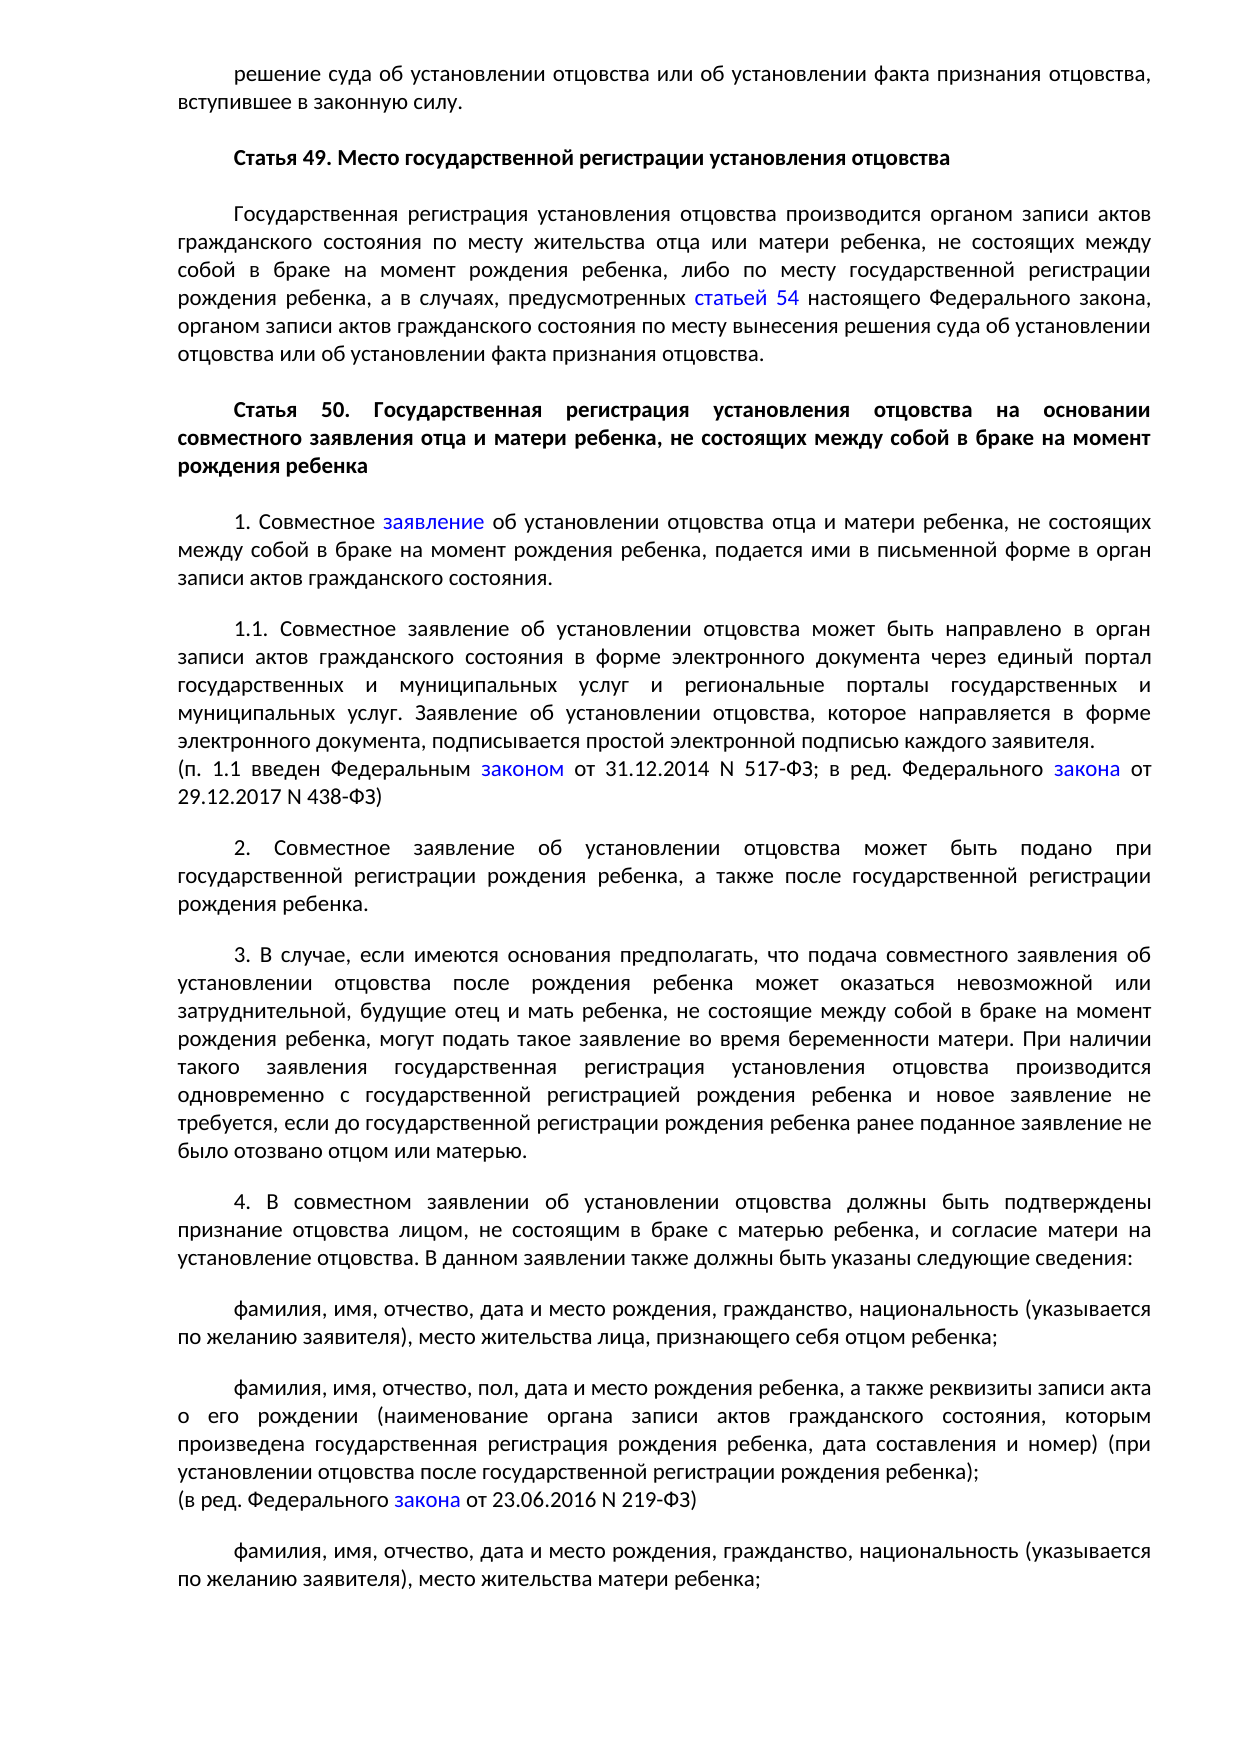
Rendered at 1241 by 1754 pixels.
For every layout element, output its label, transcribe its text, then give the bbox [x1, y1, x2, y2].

text Государственная регистрация установления отцовства производится органом записи актов гражданского состояния по месту жительства отца или матери ребенка, не состоящих между собой в браке на момент рождения ребенка, либо по месту государственной регистрации рождения ребенка, а в случаях, предусмотренных статьей 54 настоящего Федерального закона, органом записи актов гражданского состояния по месту вынесения решения суда об установлении отцовства или об установлении факта признания отцовства. [177, 199, 1152, 367]
text 1. Совместное заявление об установлении отцовства отца и матери ребенка, не состоящих между собой в браке на момент рождения ребенка, подается ими в письменной форме в орган записи актов гражданского состояния. [177, 507, 1152, 591]
text 2. Совместное заявление об установлении отцовства может быть подано при государственной регистрации рождения ребенка, а также после государственной регистрации рождения ребенка. [177, 833, 1152, 917]
text фамилия, имя, отчество, дата и место рождения, гражданство, национальность (указывается по желанию заявителя), место жительства матери ребенка; [177, 1536, 1152, 1592]
title Статья 50. Государственная регистрация установления отцовства на основании совместного заявления отца и матери ребенка, не состоящих между собой в браке на момент рождения ребенка [177, 395, 1152, 479]
text (п. 1.1 введен Федеральным законом от 31.12.2014 N 517-ФЗ; в ред. Федерального закона от 29.12.2017 N 438-ФЗ) [177, 754, 1152, 811]
text 1.1. Совместное заявление об установлении отцовства может быть направлено в орган записи актов гражданского состояния в форме электронного документа через единый портал государственных и муниципальных услуг и региональные порталы государственных и муниципальных услуг. Заявление об установлении отцовства, которое направляется в форме электронного документа, подписывается простой электронной подписью каждого заявителя. [177, 614, 1152, 754]
text 4. В совместном заявлении об установлении отцовства должны быть подтверждены признание отцовства лицом, не состоящим в браке с матерью ребенка, и согласие матери на установление отцовства. В данном заявлении также должны быть указаны следующие сведения: [177, 1187, 1152, 1272]
text решение суда об установлении отцовства или об установлении факта признания отцовства, вступившее в законную силу. [177, 59, 1152, 115]
text 3. В случае, если имеются основания предполагать, что подача совместного заявления об установлении отцовства после рождения ребенка может оказаться невозможной или затруднительной, будущие отец и мать ребенка, не состоящие между собой в браке на момент рождения ребенка, могут подать такое заявление во время беременности матери. При наличии такого заявления государственная регистрация установления отцовства производится одновременно с государственной регистрацией рождения ребенка и новое заявление не требуется, если до государственной регистрации рождения ребенка ранее поданное заявление не было отозвано отцом или матерью. [177, 940, 1152, 1164]
title Статья 49. Место государственной регистрации установления отцовства [177, 143, 1152, 171]
text фамилия, имя, отчество, пол, дата и место рождения ребенка, а также реквизиты записи акта о его рождении (наименование органа записи актов гражданского состояния, которым произведена государственная регистрация рождения ребенка, дата составления и номер) (при установлении отцовства после государственной регистрации рождения ребенка); [177, 1373, 1152, 1486]
text фамилия, имя, отчество, дата и место рождения, гражданство, национальность (указывается по желанию заявителя), место жительства лица, признающего себя отцом ребенка; [177, 1294, 1152, 1351]
text (в ред. Федерального закона от 23.06.2016 N 219-ФЗ) [177, 1486, 1152, 1513]
